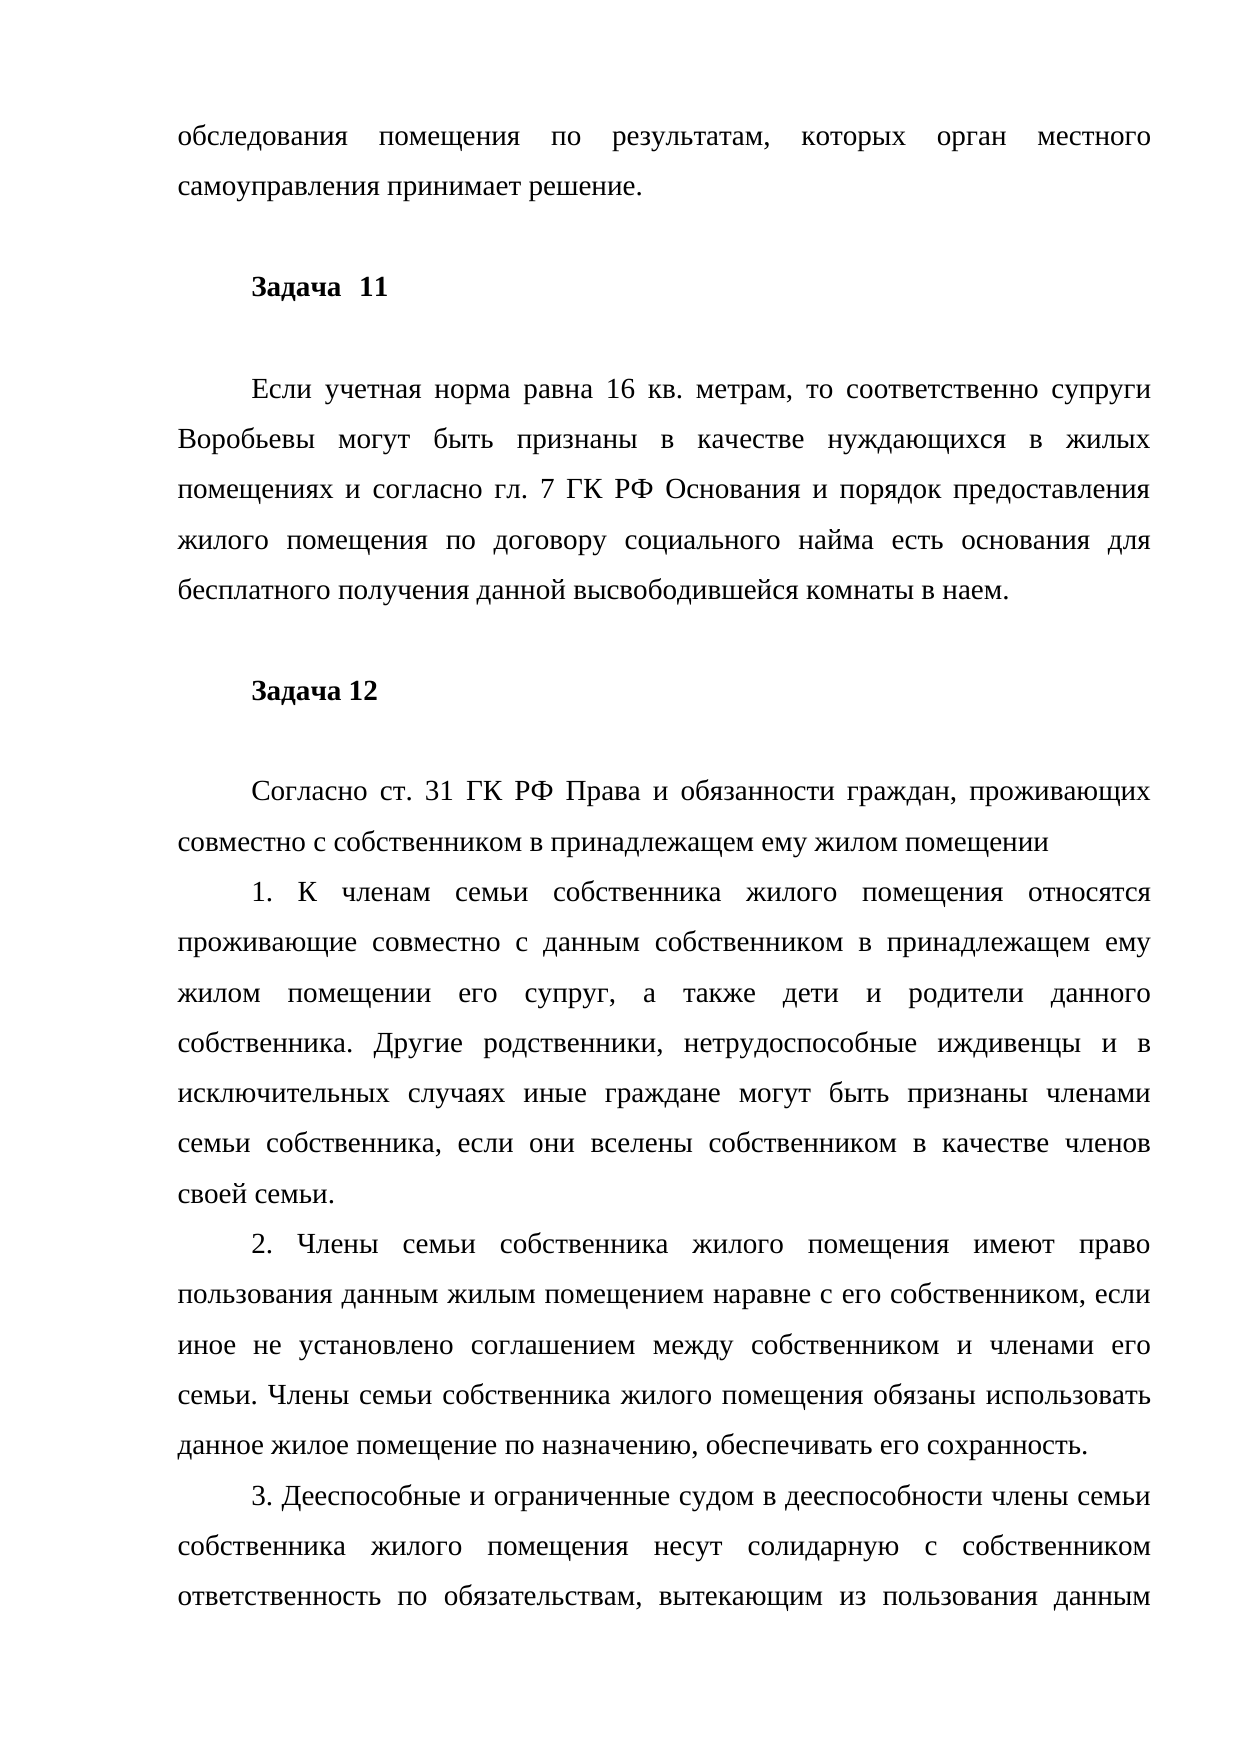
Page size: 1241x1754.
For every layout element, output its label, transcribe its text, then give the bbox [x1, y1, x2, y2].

text Согласно ст. 31 ГК РФ Права и обязанности граждан, проживающих совместно с собственником в принадлежащем ему жилом помещении [177, 773, 1152, 857]
text 2. Члены семьи собственника жилого помещения имеют право пользования данным жилым помещением наравне с его собственником, если иное не установлено соглашением между собственником и членами его семьи. Члены семьи собственника жилого помещения обязаны использовать данное жилое помещение по назначению, обеспечивать его сохранность. [177, 1226, 1152, 1461]
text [177, 118, 1152, 202]
text Задача 12 [177, 673, 1152, 706]
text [177, 1478, 1152, 1612]
text 1. К членам семьи собственника жилого помещения относятся проживающие совместно с данным собственником в принадлежащем ему жилом помещении его супруг, а также дети и родители данного собственника. Другие родственники, нетрудоспособные иждивенцы и в исключительных случаях иные граждане могут быть признаны членами семьи собственника, если они вселены собственником в качестве членов своей семьи. [177, 874, 1152, 1209]
text Если учетная норма равна 16 кв. метрам, то соответственно супруги Воробьевы могут быть признаны в качестве нуждающихся в жилых помещениях и согласно гл. 7 ГК РФ Основания и порядок предоставления жилого помещения по договору социального найма есть основания для бесплатного получения данной высвободившейся комнаты в наем. [177, 371, 1152, 606]
text Задача 11 [177, 269, 1152, 303]
